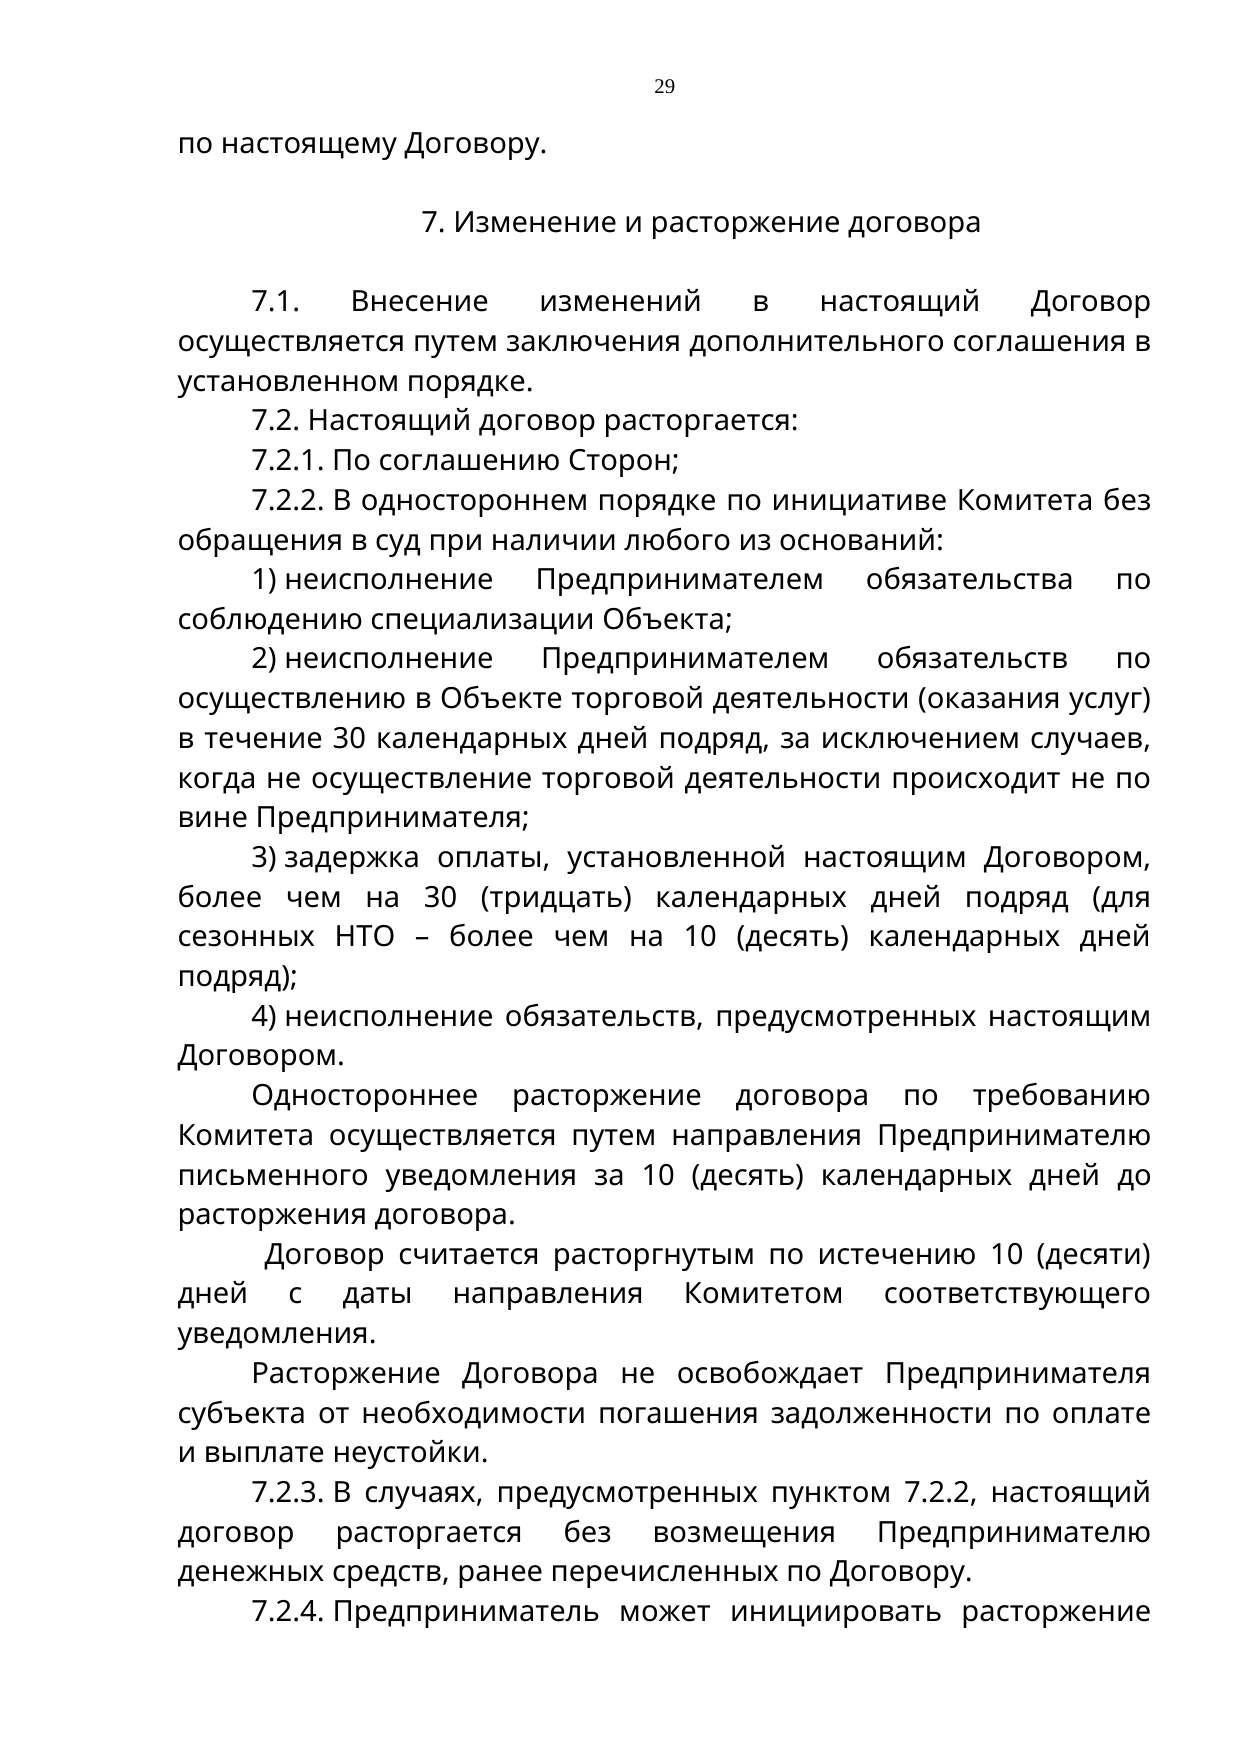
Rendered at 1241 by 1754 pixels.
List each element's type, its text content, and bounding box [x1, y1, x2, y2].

text 7.2.2. В одностороннем порядке по инициативе Комитета без обращения в суд при наличии любого из оснований: [177, 479, 1152, 558]
text Расторжение Договора не освобождает Предпринимателя субъекта от необходимости погашения задолженности по оплате и выплате неустойки. [177, 1352, 1152, 1471]
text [177, 1590, 1152, 1630]
text 7.2.1. По соглашению Сторон; [177, 439, 1152, 479]
text 4) неисполнение обязательств, предусмотренных настоящим Договором. [177, 995, 1152, 1074]
text 2) неисполнение Предпринимателем обязательств по осуществлению в Объекте торговой деятельности (оказания услуг) в течение 30 календарных дней подряд, за исключением случаев, когда не осуществление торговой деятельности происходит не по вине Предпринимателя; [177, 638, 1152, 836]
text 3) задержка оплаты, установленной настоящим Договором, более чем на 30 (тридцать) календарных дней подряд (для сезонных НТО – более чем на 10 (десять) календарных дней подряд); [177, 836, 1152, 995]
text 7.2.3. В случаях, предусмотренных пунктом 7.2.2, настоящий договор расторгается без возмещения Предпринимателю денежных средств, ранее перечисленных по Договору. [177, 1471, 1152, 1590]
text 7.1. Внесение изменений в настоящий Договор осуществляется путем заключения дополнительного соглашения в установленном порядке. [177, 281, 1152, 400]
text Договор считается расторгнутым по истечению 10 (десяти) дней с даты направления Комитетом соответствующего уведомления. [177, 1233, 1152, 1352]
text 7.2. Настоящий договор расторгается: [177, 400, 1152, 439]
text 7. Изменение и расторжение договора [177, 201, 1152, 241]
text 1) неисполнение Предпринимателем обязательства по соблюдению специализации Объекта; [177, 558, 1152, 638]
text Одностороннее расторжение договора по требованию Комитета осуществляется путем направления Предпринимателю письменного уведомления за 10 (десять) календарных дней до расторжения договора. [177, 1074, 1152, 1233]
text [177, 122, 1152, 162]
